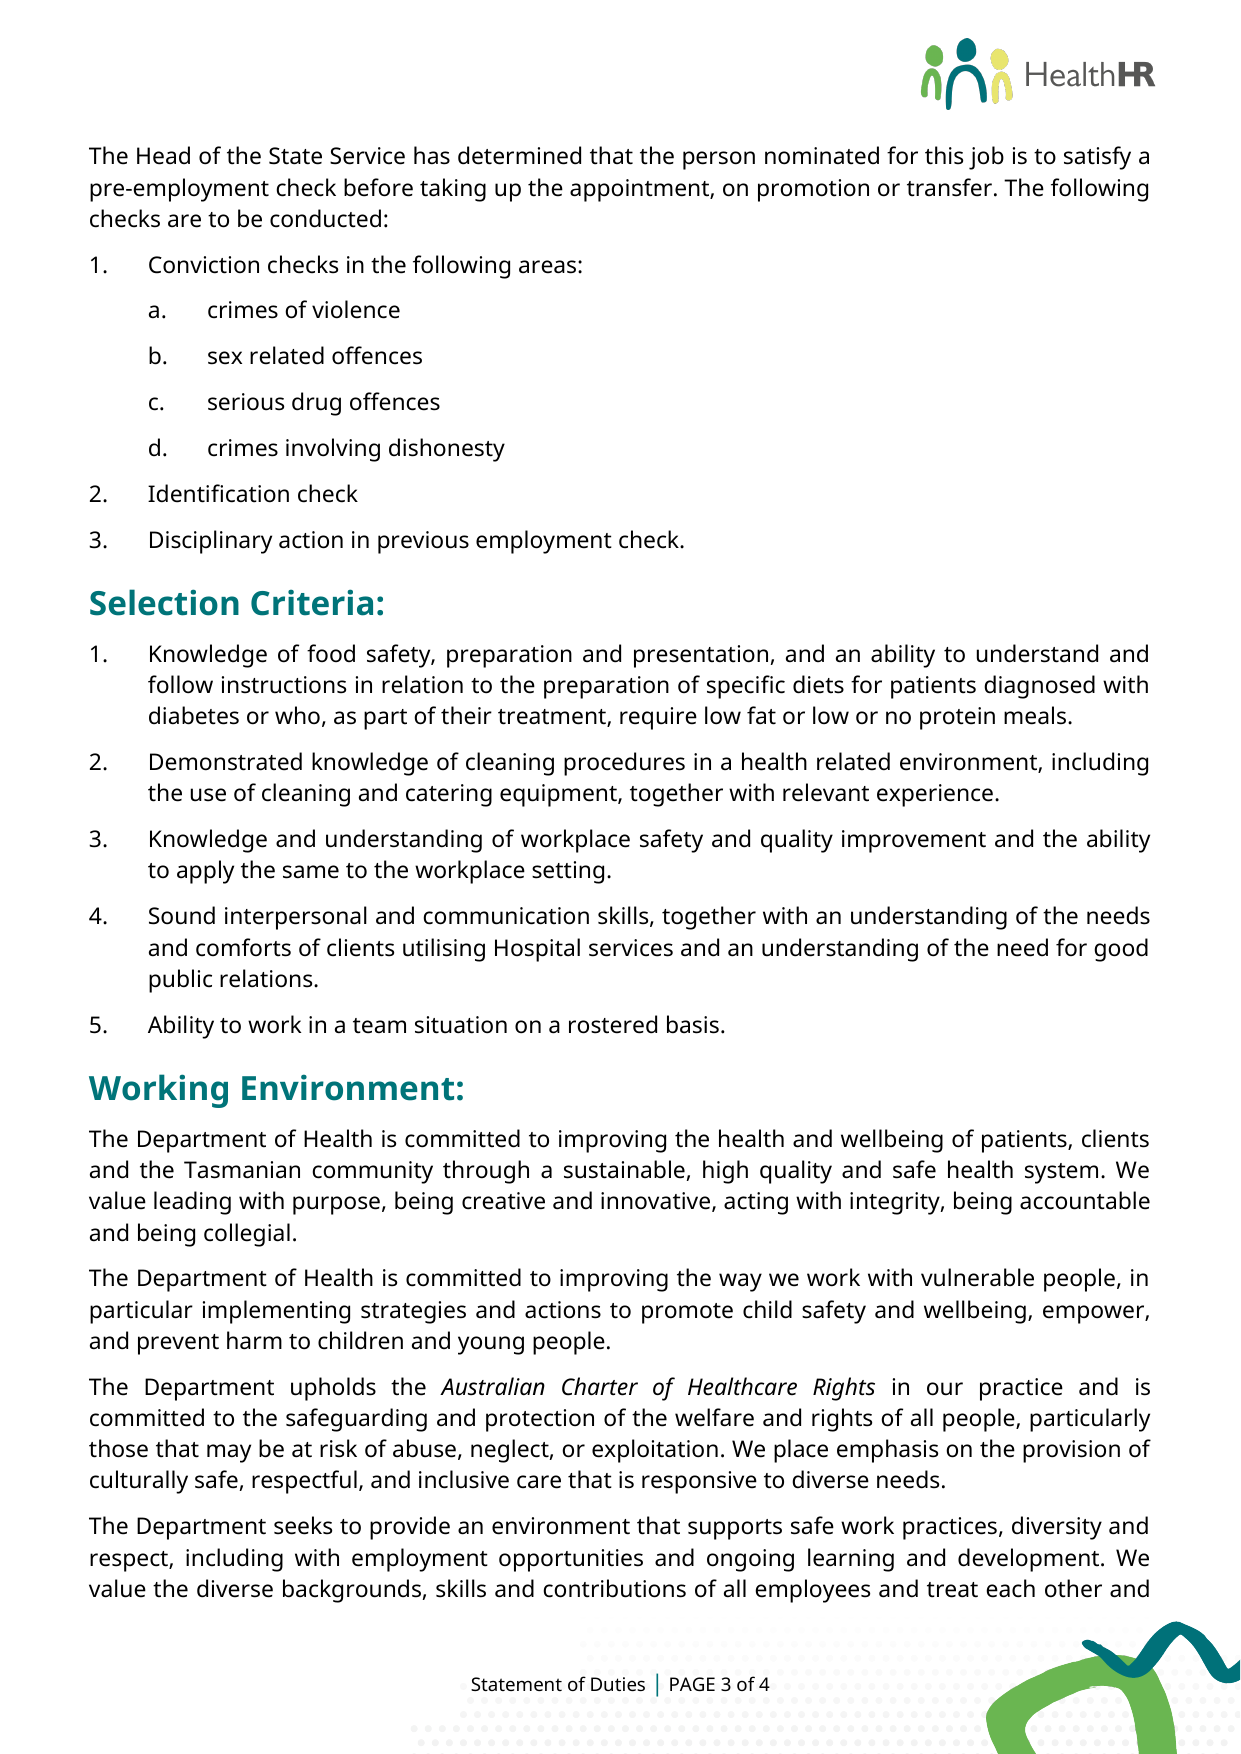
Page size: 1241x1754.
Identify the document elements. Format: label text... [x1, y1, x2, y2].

text The Department of Health is committed to improving the health and wellbeing of patients, clients and the Tasmanian community through a sustainable, high quality and safe health system. We value leading with purpose, being creative and innovative, acting with integrity, being accountable and being collegial. [89, 1123, 1152, 1248]
subtitle Selection Criteria: [89, 580, 1152, 625]
list Ability to work in a team situation on a rostered basis. [89, 1009, 1152, 1040]
list crimes involving dishonesty [148, 432, 1152, 463]
list crimes of violence [148, 294, 1152, 326]
list Identification check [89, 478, 1152, 509]
list Knowledge of food safety, preparation and presentation, and an ability to understand and follow instructions in relation to the preparation of specific diets for patients diagnosed with diabetes or who, as part of their treatment, require low fat or low or no protein meals. [89, 638, 1152, 732]
picture [920, 38, 1156, 110]
text The Department of Health is committed to improving the way we work with vulnerable people, in particular implementing strategies and actions to promote child safety and wellbeing, empower, and prevent harm to children and young people. [89, 1262, 1152, 1356]
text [89, 1510, 1152, 1604]
text The Head of the State Service has determined that the person nominated for this job is to satisfy a pre-employment check before taking up the appointment, on promotion or transfer. The following checks are to be conducted: [89, 140, 1152, 234]
list Sound interpersonal and communication skills, together with an understanding of the needs and comforts of clients utilising Hospital services and an understanding of the need for good public relations. [89, 900, 1152, 994]
subtitle Working Environment: [89, 1065, 1152, 1110]
list Disciplinary action in previous employment check. [89, 524, 1152, 555]
list Knowledge and understanding of workplace safety and quality improvement and the ability to apply the same to the workplace setting. [89, 823, 1152, 886]
list Conviction checks in the following areas: [89, 249, 1152, 280]
list Demonstrated knowledge of cleaning procedures in a health related environment, including the use of cleaning and catering equipment, together with relevant experience. [89, 746, 1152, 809]
text The Department upholds the Australian Charter of Healthcare Rights in our practice and is committed to the safeguarding and protection of the welfare and rights of all people, particularly those that may be at risk of abuse, neglect, or exploitation. We place emphasis on the provision of culturally safe, respectful, and inclusive care that is responsive to diverse needs. [89, 1371, 1152, 1496]
list serious drug offences [148, 386, 1152, 417]
picture [30, 1580, 1241, 1754]
list sex related offences [148, 340, 1152, 372]
